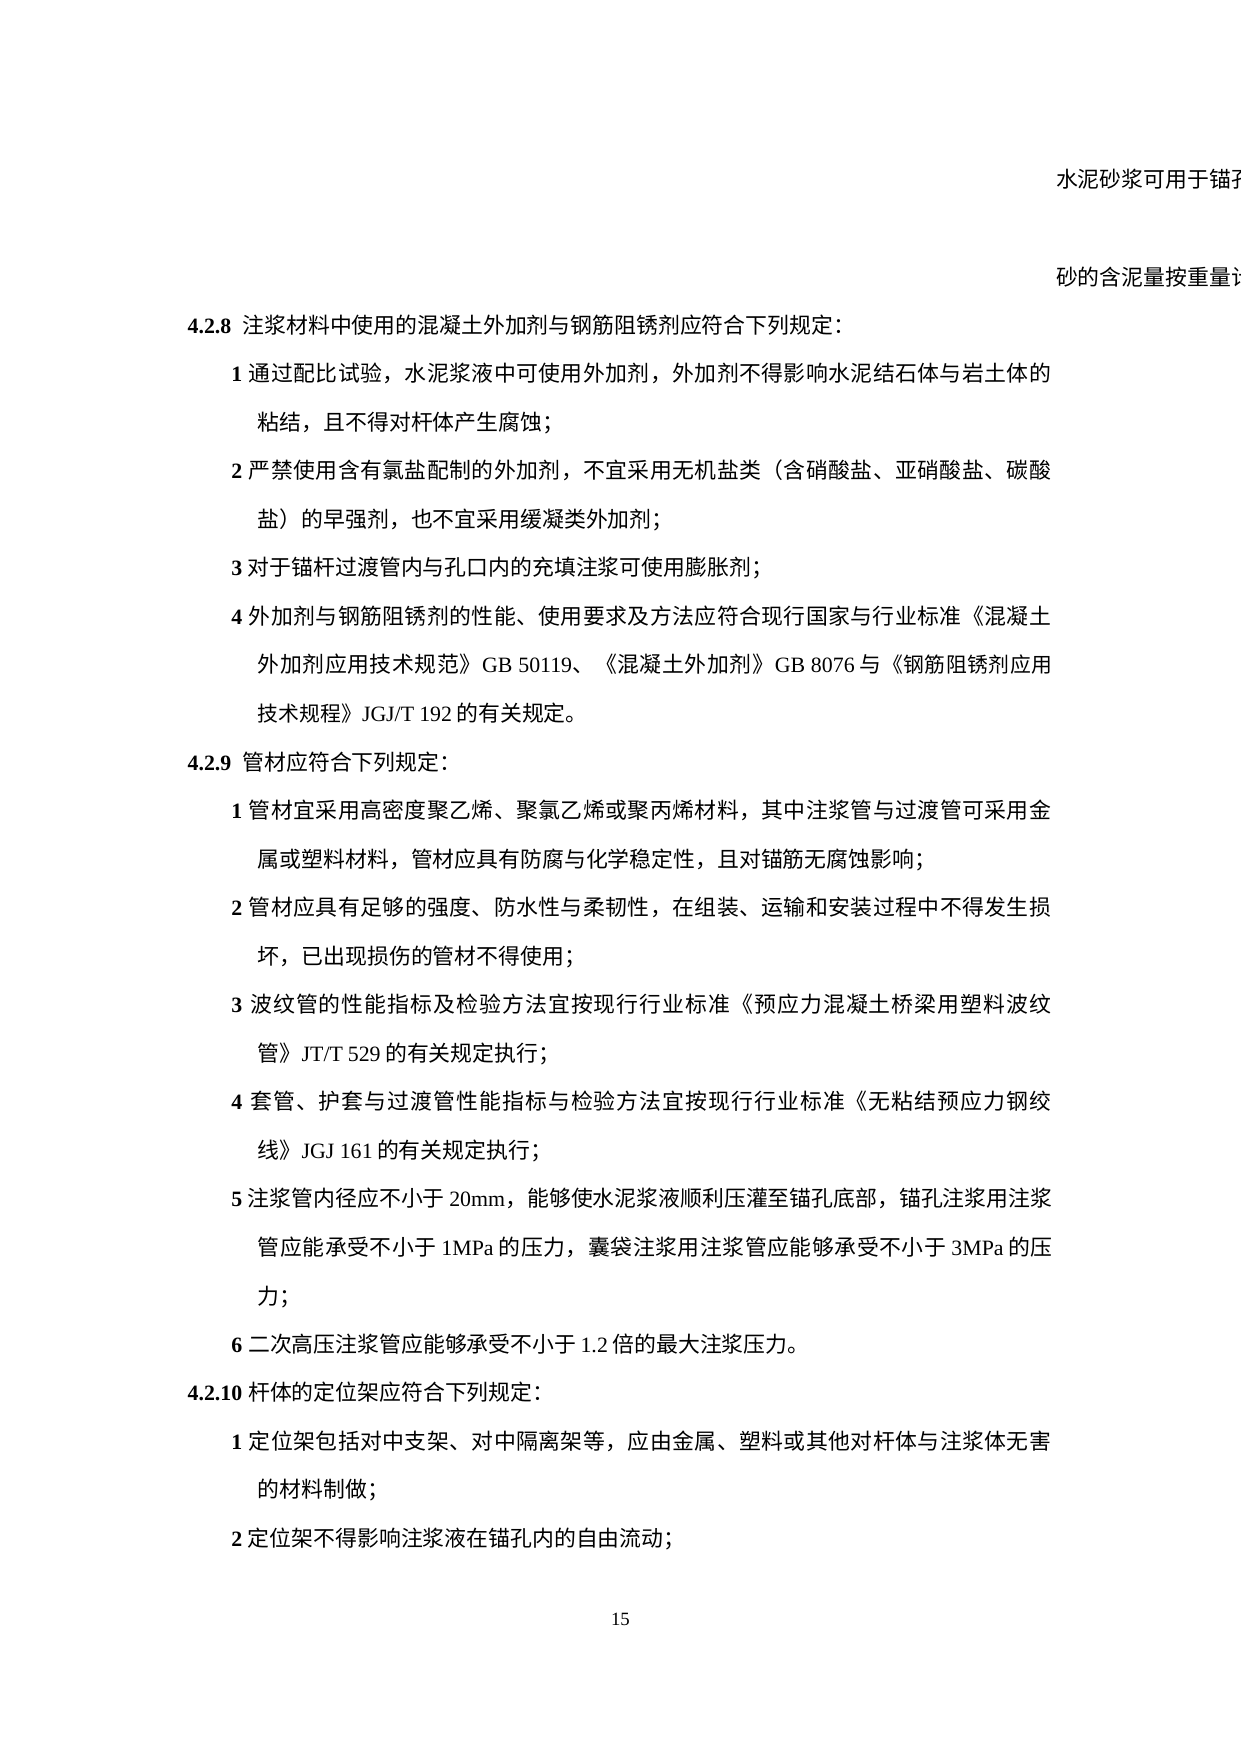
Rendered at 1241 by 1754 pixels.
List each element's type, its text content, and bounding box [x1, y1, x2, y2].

text 3 对于锚杆过渡管内与孔口内的充填注浆可使用膨胀剂； [231, 550, 1053, 582]
text 4 外加剂与钢筋阻锈剂的性能、使用要求及方法应符合现行国家与行业标准《混凝土外加剂应用技术规范》GB 50119、《混凝土外加剂》GB 8076与《钢筋阻锈剂应用技术规程》JGJ/T 192的有关规定。 [231, 598, 1053, 728]
text 4.2.9 管材应符合下列规定： [187, 744, 1053, 777]
text 2 定位架不得影响注浆液在锚孔内的自由流动； [231, 1520, 1053, 1553]
text 4.2.8 注浆材料中使用的混凝土外加剂与钢筋阻锈剂应符合下列规定： [187, 307, 1053, 340]
text 5 注浆管内径应不小于20mm，能够使水泥浆液顺利压灌至锚孔底部，锚孔注浆用注浆管应能承受不小于1MPa的压力，囊袋注浆用注浆管应能够承受不小于3MPa的压力； [231, 1181, 1053, 1311]
text 1 通过配比试验，水泥浆液中可使用外加剂，外加剂不得影响水泥结石体与岩土体的粘结，且不得对杆体产生腐蚀； [231, 356, 1053, 437]
text 4 套管、护套与过渡管性能指标与检验方法宜按现行行业标准《无粘结预应力钢绞线》JGJ 161的有关规定执行； [231, 1084, 1053, 1165]
text 6 二次高压注浆管应能够承受不小于1.2倍的最大注浆压力。 [231, 1327, 1053, 1359]
text 3 波纹管的性能指标及检验方法宜按现行行业标准《预应力混凝土桥梁用塑料波纹管》JT/T 529的有关规定执行； [231, 987, 1053, 1068]
text 4.2.10 杆体的定位架应符合下列规定： [187, 1375, 1053, 1407]
text 1 定位架包括对中支架、对中隔离架等，应由金属、塑料或其他对杆体与注浆体无害的材料制做； [231, 1423, 1053, 1504]
text 2 管材应具有足够的强度、防水性与柔韧性，在组装、运输和安装过程中不得发生损坏，已出现损伤的管材不得使用； [231, 889, 1053, 971]
text 1 管材宜采用高密度聚乙烯、聚氯乙烯或聚丙烯材料，其中注浆管与过渡管可采用金属或塑料材料，管材应具有防腐与化学稳定性，且对锚筋无腐蚀影响； [231, 792, 1053, 874]
text 2 严禁使用含有氯盐配制的外加剂，不宜采用无机盐类（含硝酸盐、亚硝酸盐、碳酸盐）的早强剂，也不宜采用缓凝类外加剂； [231, 453, 1053, 534]
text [1050, 162, 1240, 194]
text 2 砂的含泥量按重量计不得大于总重量的3%，砂中云母、有机质、硫化物及硫酸盐等有害物质的含量，按重量计不得大于总重量的1%。 [1050, 210, 1240, 292]
